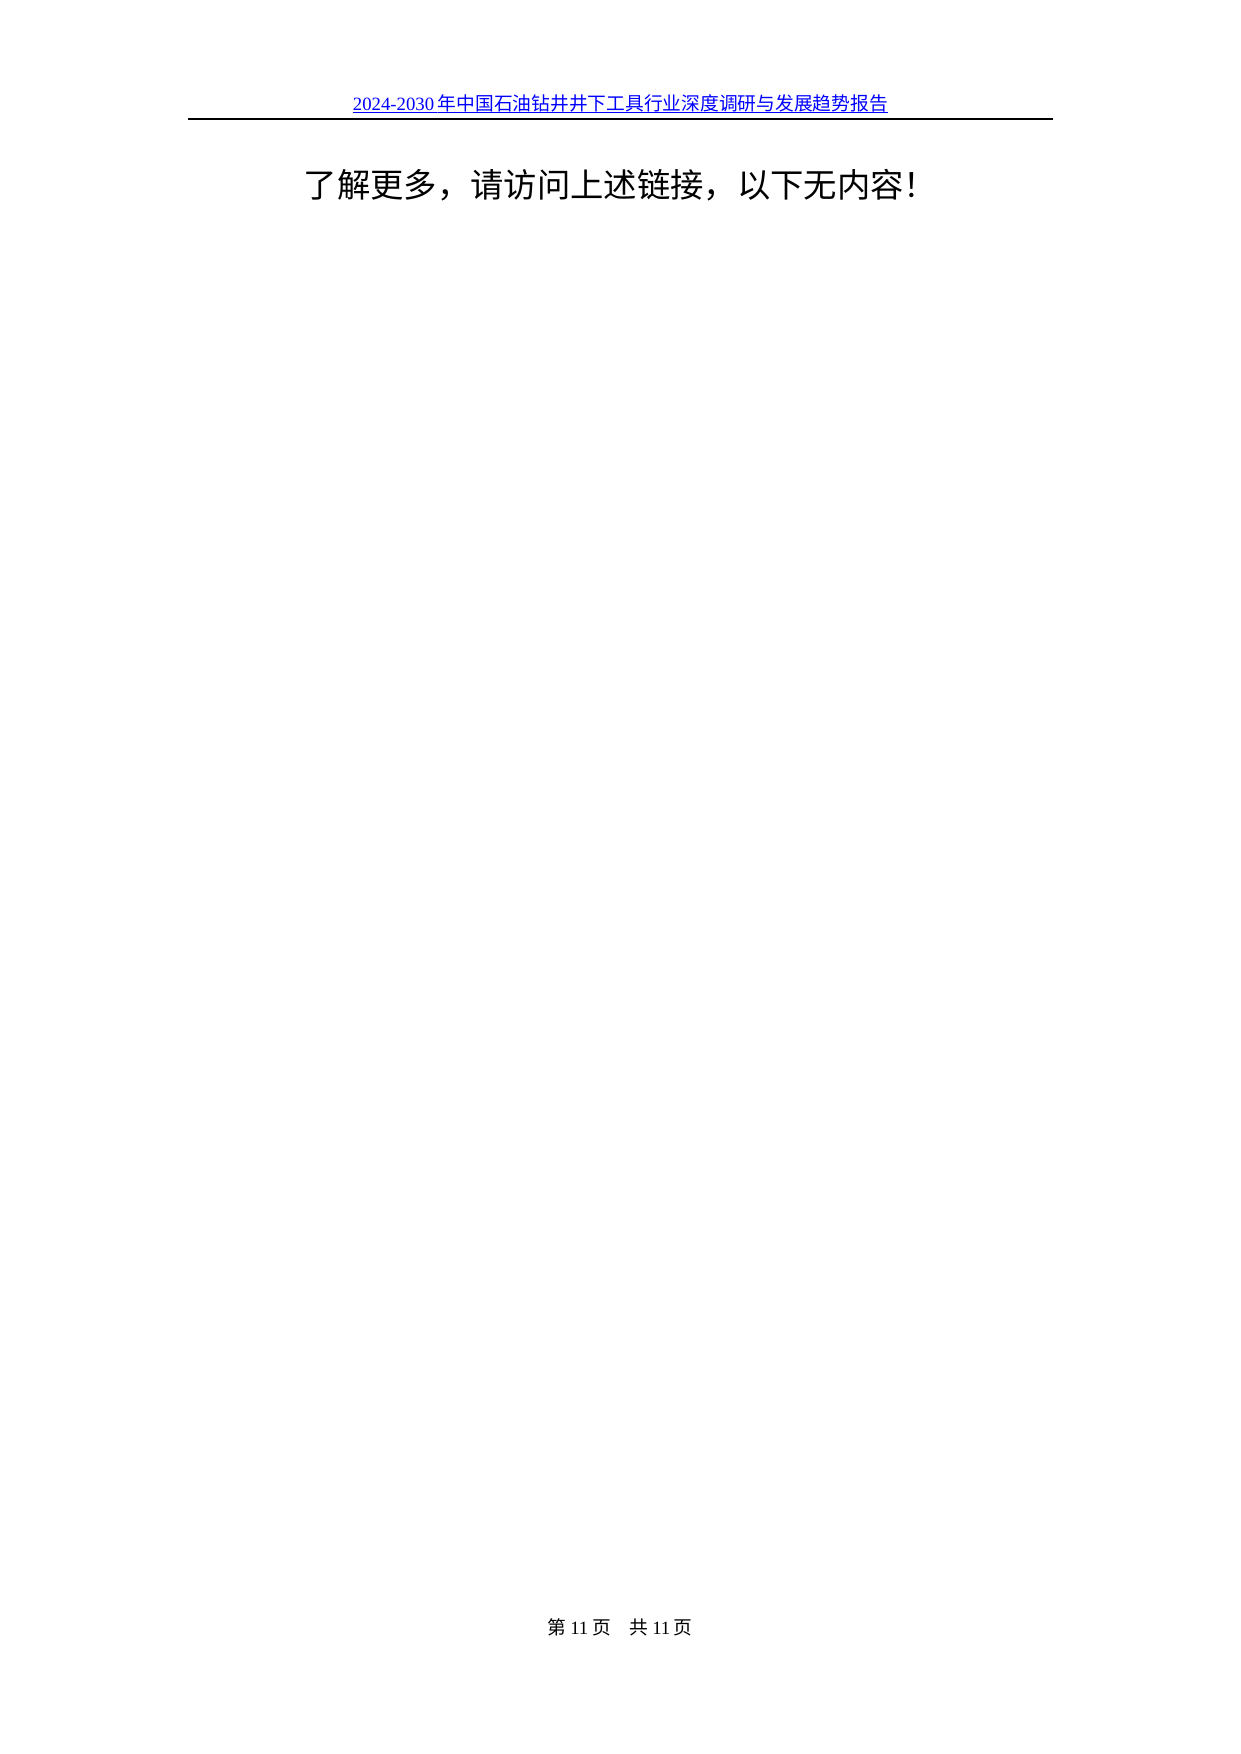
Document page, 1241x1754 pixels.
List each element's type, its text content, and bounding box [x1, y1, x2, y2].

title 了解更多，请访问上述链接，以下无内容！ [187, 150, 1053, 215]
